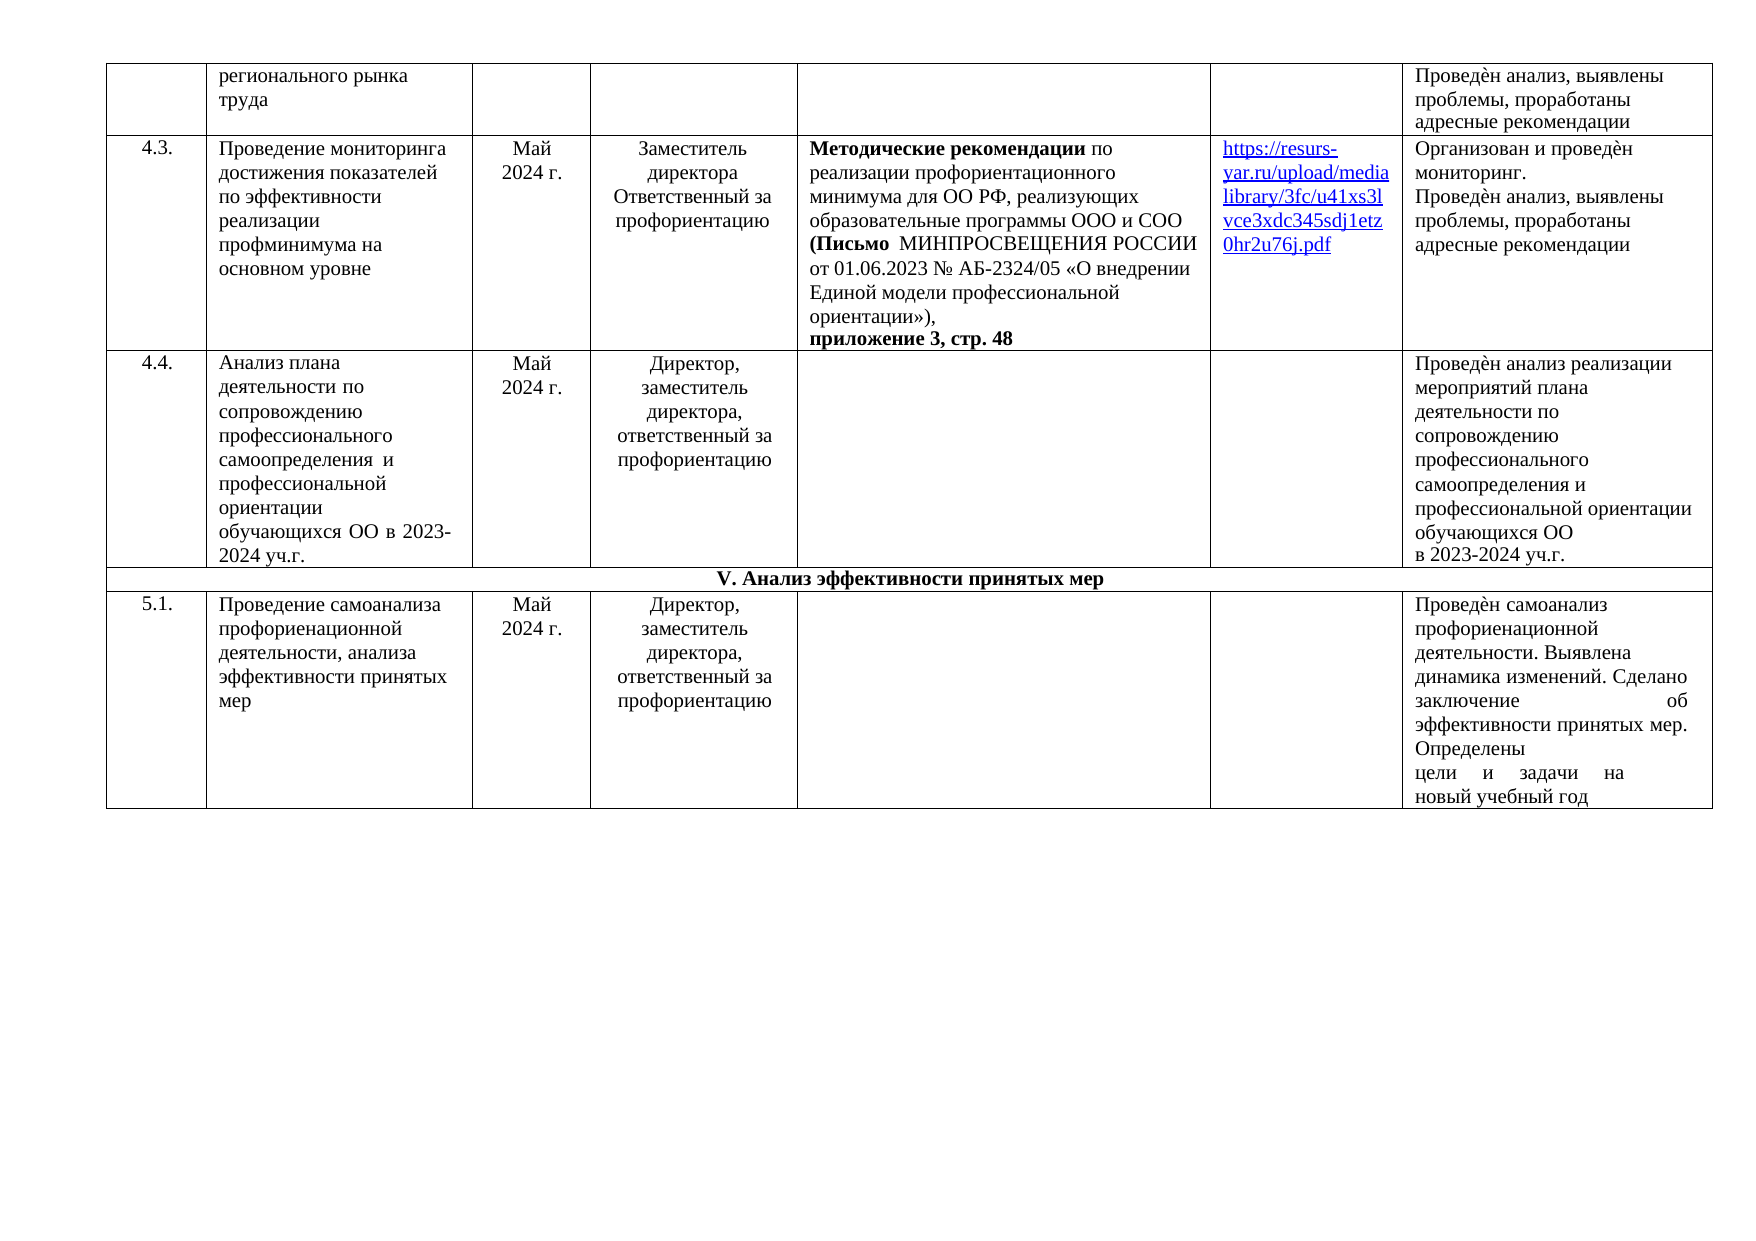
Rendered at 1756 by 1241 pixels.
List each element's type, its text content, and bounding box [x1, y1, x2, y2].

table_cell Май 2024 г. [473, 592, 590, 808]
table_header [798, 64, 1210, 134]
table_cell Май 2024 г. [473, 351, 590, 567]
table_header [1211, 64, 1402, 134]
table_cell V. Анализ эффективности принятых мер [107, 568, 1712, 591]
table_cell [1211, 351, 1402, 567]
table_cell Проведѐн анализ реализации мероприятий плана деятельности по сопровождению профессионального самоопределения и профессиональной ориентации обучающихся ОО в 2023-2024 уч.г. [1403, 351, 1712, 567]
table_cell Проведение самоанализа профориенационной деятельности, анализа эффективности принятых мер [207, 592, 472, 808]
table_header [107, 64, 206, 134]
table_cell 5.1. [107, 592, 206, 808]
table_cell Май 2024 г. [473, 136, 590, 350]
table_cell [1211, 592, 1402, 808]
table_cell Методические рекомендации по реализации профориентационного минимума для ОО РФ, реализующих образовательные программы ООО и СОО (Письмо МИНПРОСВЕЩЕНИЯ РОССИИ от 01.06.2023 № АБ-2324/05 «О внедрении Единой модели профессиональной ориентации»), приложение 3, стр. 48 [798, 136, 1210, 350]
table_cell Заместитель директора Ответственный за профориентацию [591, 136, 797, 350]
table_header регионального рынка труда [207, 64, 472, 134]
table_cell [798, 351, 1210, 567]
table_header [473, 64, 590, 134]
table_cell https://resurs- yar.ru/upload/media library/3fc/u41xs3l vce3xdc345sdj1etz 0hr2u76j.pdf [1211, 136, 1402, 350]
table_cell Организован и проведѐн мониторинг. Проведѐн анализ, выявлены проблемы, проработаны адресные рекомендации [1403, 136, 1712, 350]
table_cell Директор, заместитель директора, ответственный за профориентацию [591, 592, 797, 808]
table_cell [798, 592, 1210, 808]
table_cell Директор, заместитель директора, ответственный за профориентацию [591, 351, 797, 567]
table_cell 4.4. [107, 351, 206, 567]
table_cell Анализ плана деятельности по сопровождению профессионального самоопределения и профессиональной ориентации обучающихся ОО в 2023-2024 уч.г. [207, 351, 472, 567]
table_cell 4.3. [107, 136, 206, 350]
table_cell Проведѐн самоанализ профориенационной деятельности. Выявлена динамика изменений. Сделано заключение об эффективности принятых мер. Определены цели и задачи на новый учебный год [1403, 592, 1712, 808]
table_header Проведѐн анализ, выявлены проблемы, проработаны адресные рекомендации [1403, 64, 1712, 134]
table_cell Проведение мониторинга достижения показателей по эффективности реализации профминимума на основном уровне [207, 136, 472, 350]
table_header [591, 64, 797, 134]
